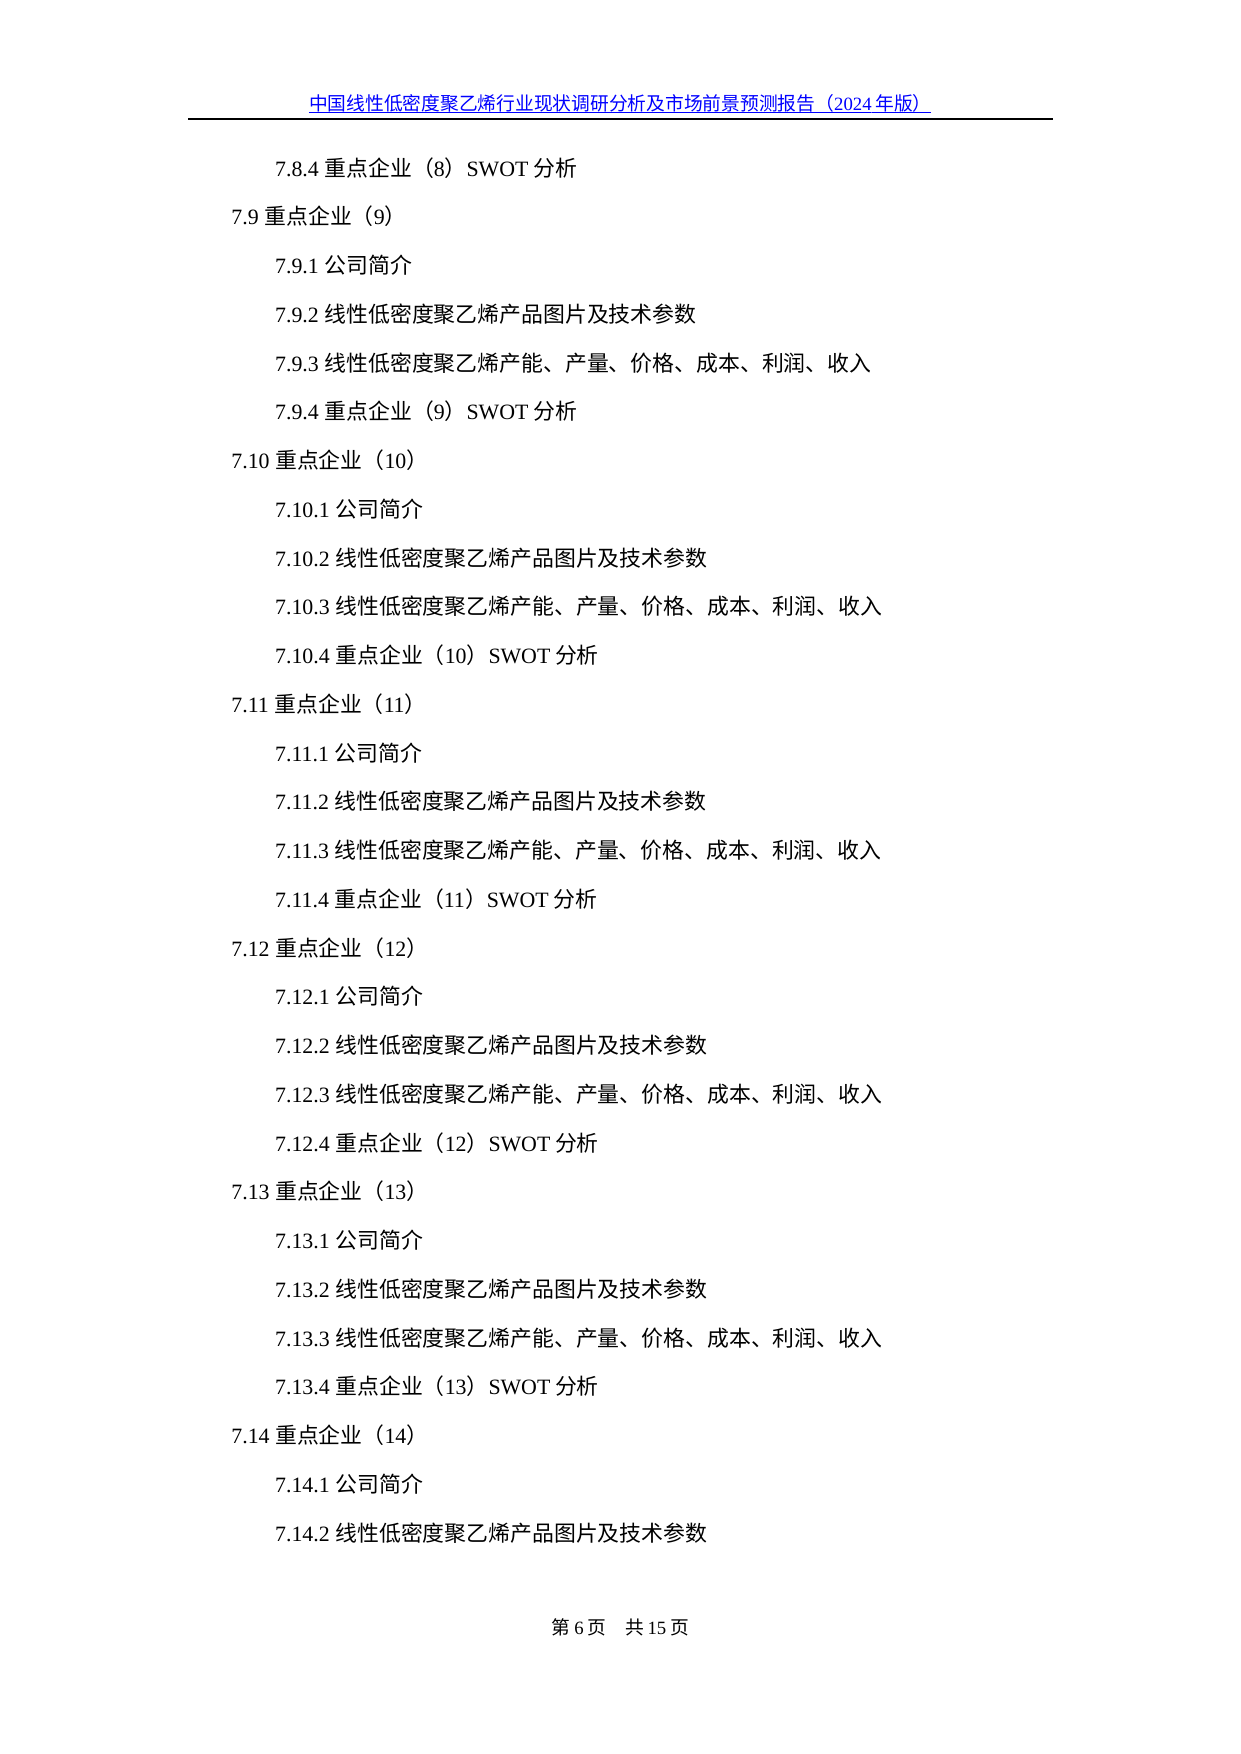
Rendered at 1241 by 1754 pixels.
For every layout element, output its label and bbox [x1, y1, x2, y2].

text [187, 150, 1053, 1548]
